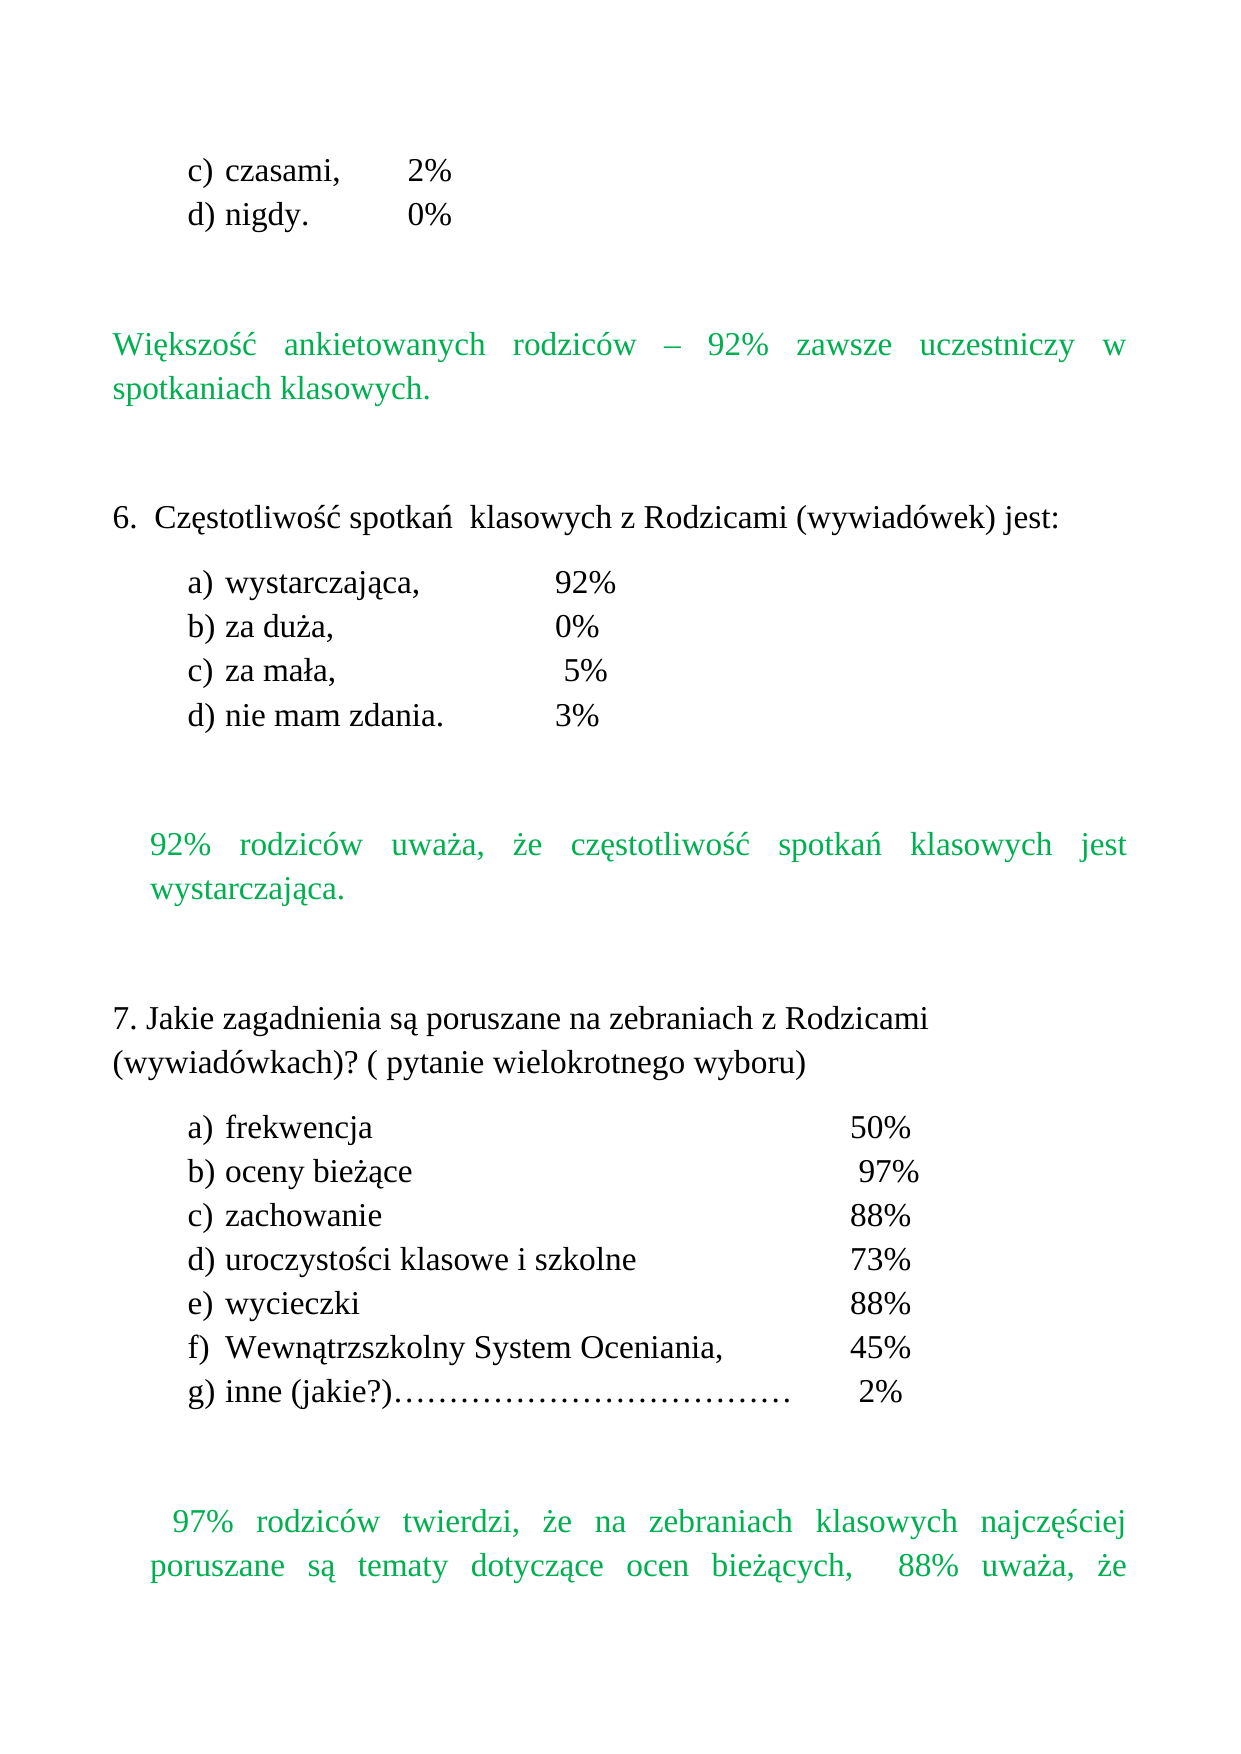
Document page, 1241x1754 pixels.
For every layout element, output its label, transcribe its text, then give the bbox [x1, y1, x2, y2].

list nie mam zdania. 3% [187, 695, 1128, 733]
list za mała, 5% [187, 651, 1128, 689]
list wycieczki 88% [187, 1284, 1128, 1322]
text 6. Częstotliwość spotkań klasowych z Rodzicami (wywiadówek) jest: [112, 498, 1128, 536]
list zachowanie 88% [187, 1196, 1128, 1234]
list Wewnątrzszkolny System Oceniania, 45% [187, 1328, 1128, 1366]
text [150, 1502, 1128, 1584]
list wystarczająca, 92% [187, 563, 1128, 601]
text 92% rodziców uważa, że częstotliwość spotkań klasowych jest wystarczająca. [150, 824, 1128, 907]
text 7. Jakie zagadnienia są poruszane na zebraniach z Rodzicami (wywiadówkach)? ( pytanie wielokrotnego wyboru) [112, 998, 1128, 1081]
list za duża, 0% [187, 607, 1128, 645]
list oceny bieżące 97% [187, 1151, 1128, 1190]
list uroczystości klasowe i szkolne 73% [187, 1239, 1128, 1278]
text Większość ankietowanych rodziców – 92% zawsze uczestniczy w spotkaniach klasowych. [112, 324, 1128, 406]
list frekwencja 50% [187, 1107, 1128, 1146]
list czasami, 2% [187, 150, 1128, 188]
list inne (jakie?)……………………………… 2% [187, 1372, 1128, 1410]
list nigdy. 0% [187, 194, 1128, 232]
